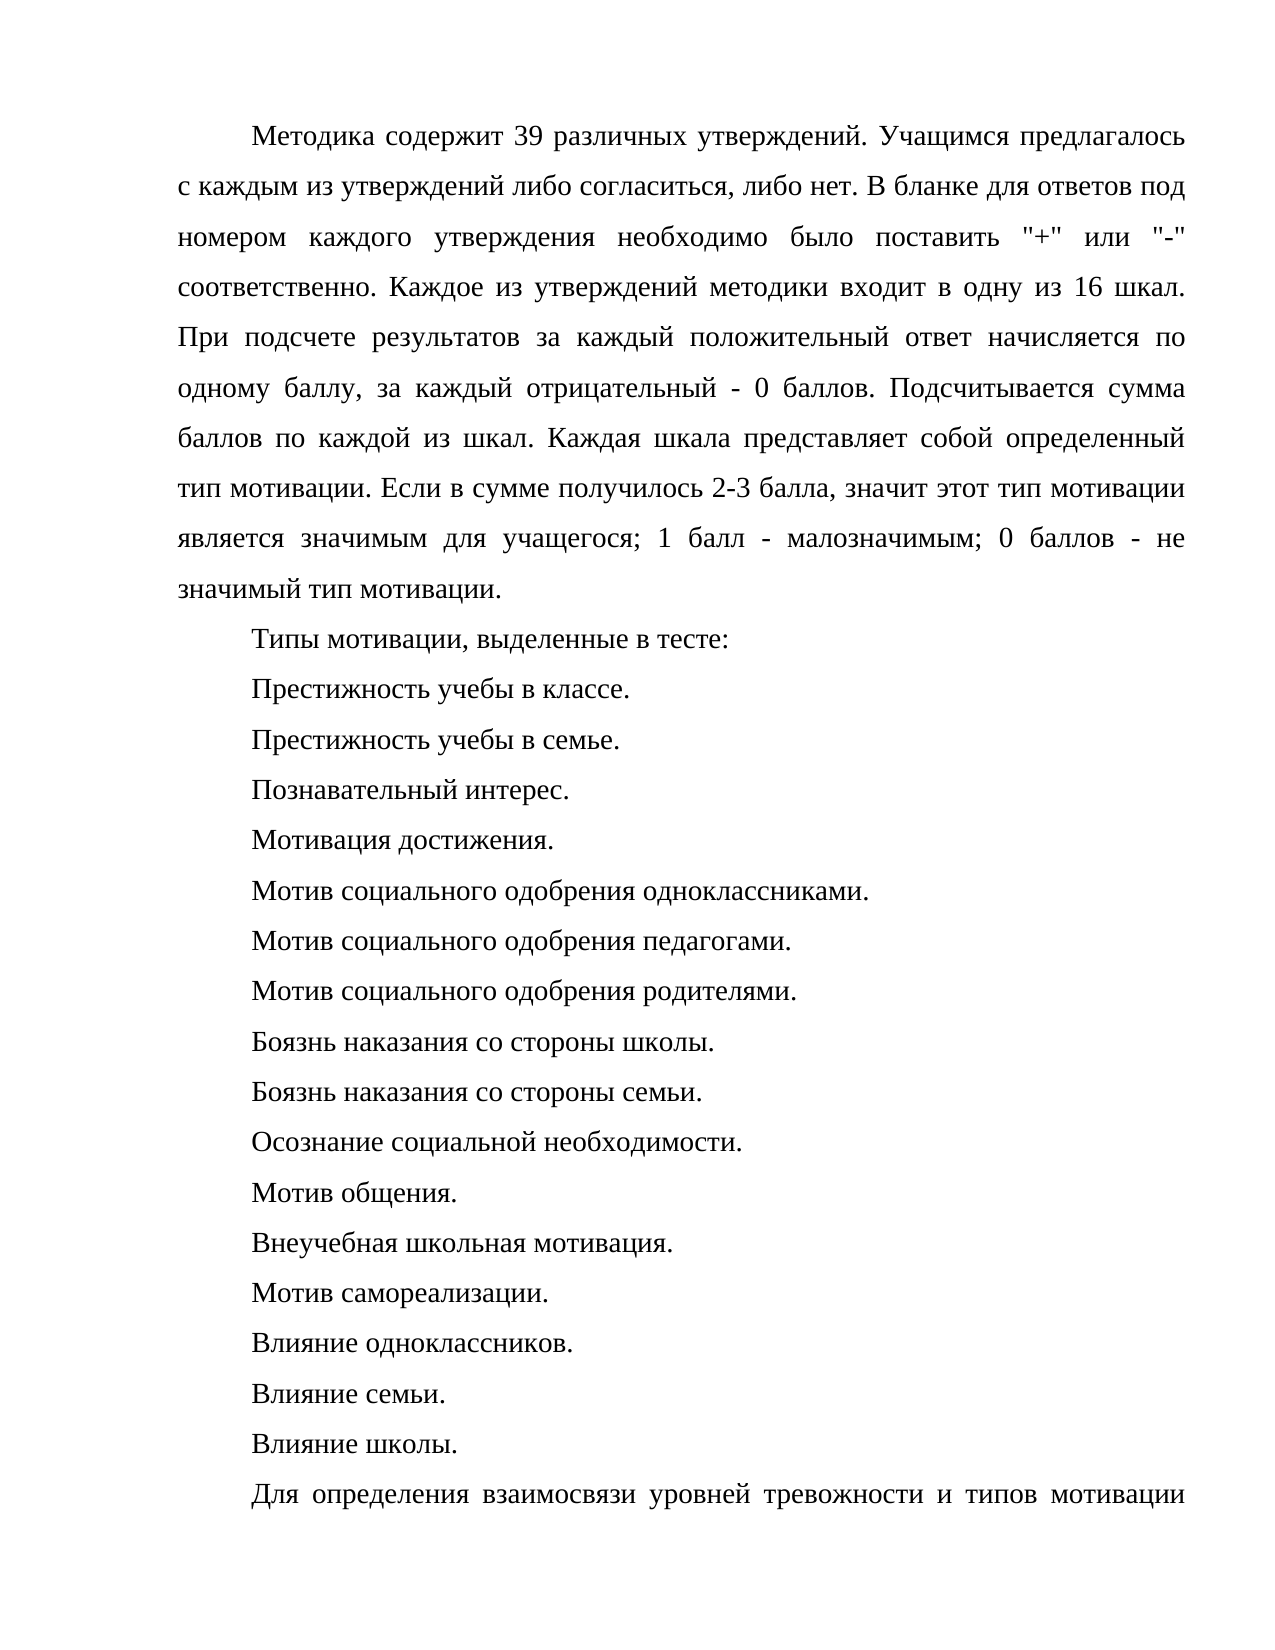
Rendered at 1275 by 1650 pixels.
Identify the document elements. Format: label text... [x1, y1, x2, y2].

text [177, 1477, 1186, 1510]
text Влияние школы. [177, 1426, 1186, 1460]
text Мотив самореализации. [177, 1275, 1186, 1309]
text Влияние семьи. [177, 1376, 1186, 1409]
text Мотивация достижения. [177, 822, 1186, 856]
text Мотив социального одобрения педагогами. [177, 923, 1186, 957]
text Методика содержит 39 различных утверждений. Учащимся предлагалось с каждым из утверждений либо согласиться, либо нет. В бланке для ответов под номером каждого утверждения необходимо было поставить "+" или "-" соответственно. Каждое из утверждений методики входит в одну из 16 шкал. При подсчете результатов за каждый положительный ответ начисляется по одному баллу, за каждый отрицательный - 0 баллов. Подсчитывается сумма баллов по каждой из шкал. Каждая шкала представляет собой определенный тип мотивации. Если в сумме получилось 2-3 балла, значит этот тип мотивации является значимым для учащегося; 1 балл - малозначимым; 0 баллов - не значимый тип мотивации. [177, 118, 1186, 604]
text Осознание социальной необходимости. [177, 1124, 1186, 1158]
text Типы мотивации, выделенные в тесте: [177, 621, 1186, 655]
text Влияние одноклассников. [177, 1326, 1186, 1359]
text Боязнь наказания со стороны школы. [177, 1024, 1186, 1057]
text Мотив общения. [177, 1175, 1186, 1208]
text Престижность учебы в классе. [177, 672, 1186, 705]
text Мотив социального одобрения одноклассниками. [177, 873, 1186, 906]
text Внеучебная школьная мотивация. [177, 1225, 1186, 1258]
text Боязнь наказания со стороны семьи. [177, 1074, 1186, 1108]
text Мотив социального одобрения родителями. [177, 973, 1186, 1007]
text Познавательный интерес. [177, 772, 1186, 806]
text Престижность учебы в семье. [177, 722, 1186, 755]
